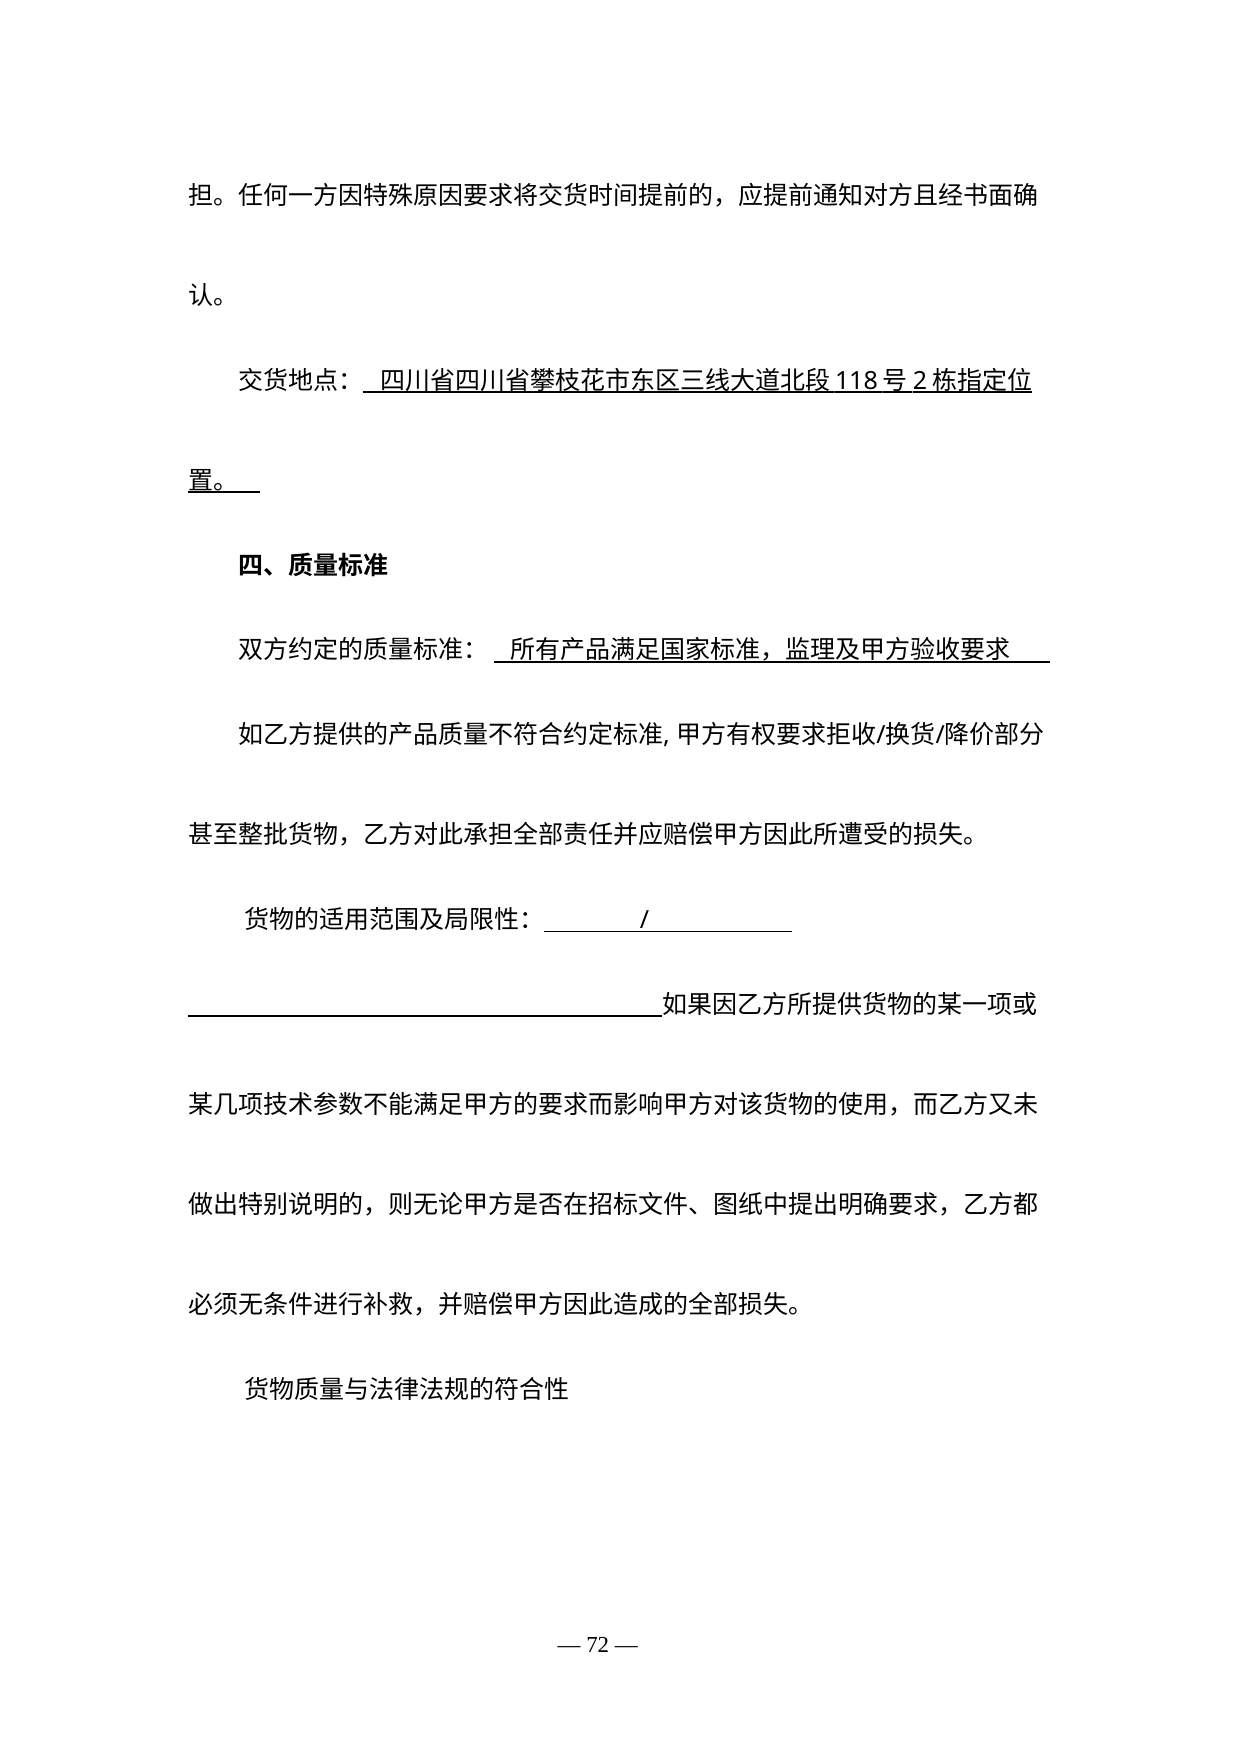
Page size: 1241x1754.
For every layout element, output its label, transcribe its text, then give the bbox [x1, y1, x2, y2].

text 货物的适用范围及局限性： / [188, 884, 1052, 951]
text 四、质量标准 [188, 530, 1052, 597]
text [188, 160, 1052, 327]
text 双方约定的质量标准： 所有产品满足国家标准，监理及甲方验收要求 [188, 615, 1052, 681]
text 如乙方提供的产品质量不符合约定标准, 甲方有权要求拒收/换货/降价部分甚至整批货物，乙方对此承担全部责任并应赔偿甲方因此所遭受的损失。 [188, 699, 1052, 866]
text 交货地点： 四川省四川省攀枝花市东区三线大道北段118号2栋指定位置。 [188, 345, 1052, 512]
text 如果因乙方所提供货物的某一项或某几项技术参数不能满足甲方的要求而影响甲方对该货物的使用，而乙方又未做出特别说明的，则无论甲方是否在招标文件、图纸中提出明确要求，乙方都必须无条件进行补救，并赔偿甲方因此造成的全部损失。 [188, 969, 1052, 1336]
text 货物质量与法律法规的符合性 [188, 1354, 1052, 1421]
